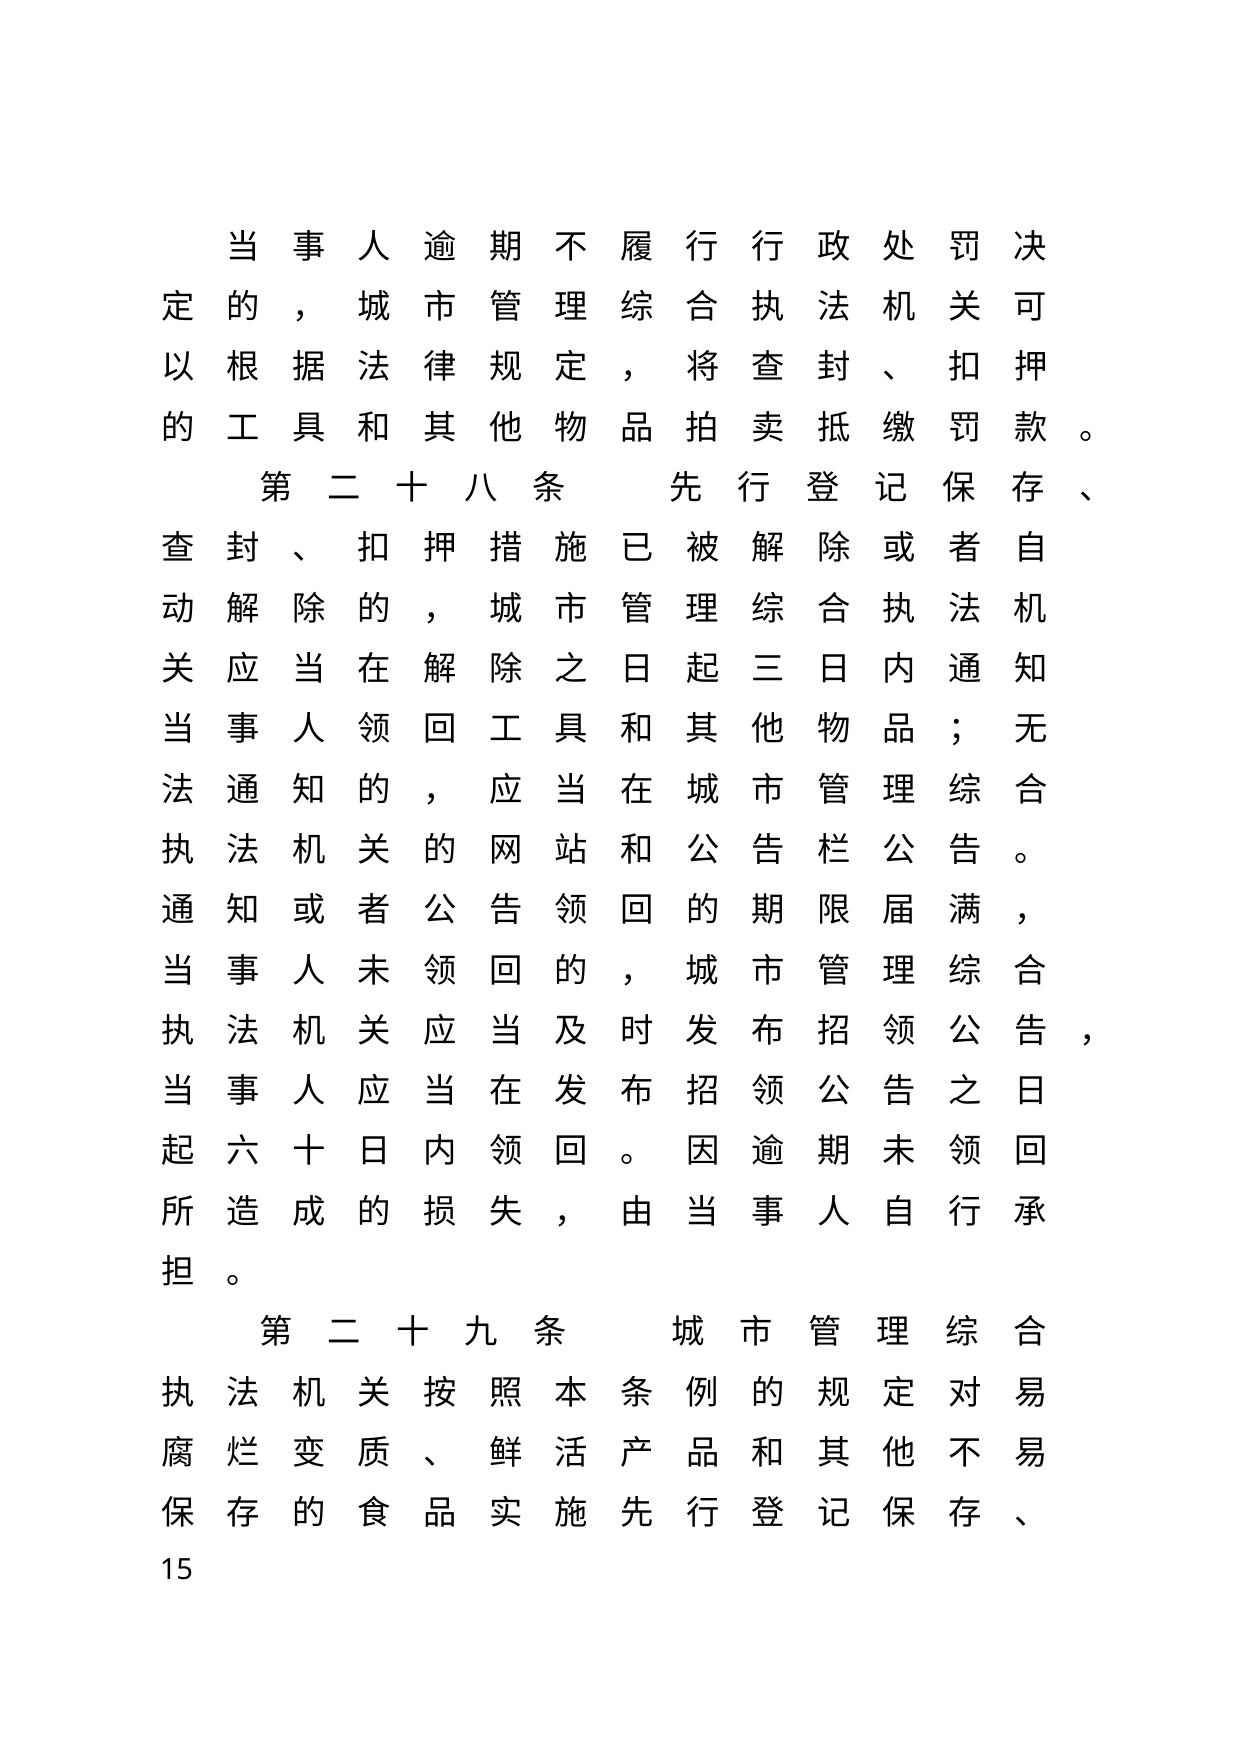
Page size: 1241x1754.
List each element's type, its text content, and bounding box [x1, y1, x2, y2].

text 当事人逾期不履行行政处罚决定的，城市管理综合执法机关可以根据法律规定，将查封、扣押的工具和其他物品拍卖抵缴罚款。 [161, 213, 1079, 455]
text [161, 1299, 1079, 1540]
text 第二十八条 先行登记保存、查封、扣押措施已被解除或者自动解除的，城市管理综合执法机关应当在解除之日起三日内通知当事人领回工具和其他物品；无法通知的，应当在城市管理综合执法机关的网站和公告栏公告。通知或者公告领回的期限届满，当事人未领回的，城市管理综合执法机关应当及时发布招领公告，当事人应当在发布招领公告之日起六十日内领回。因逾期未领回所造成的损失，由当事人自行承担。 [161, 455, 1079, 1299]
